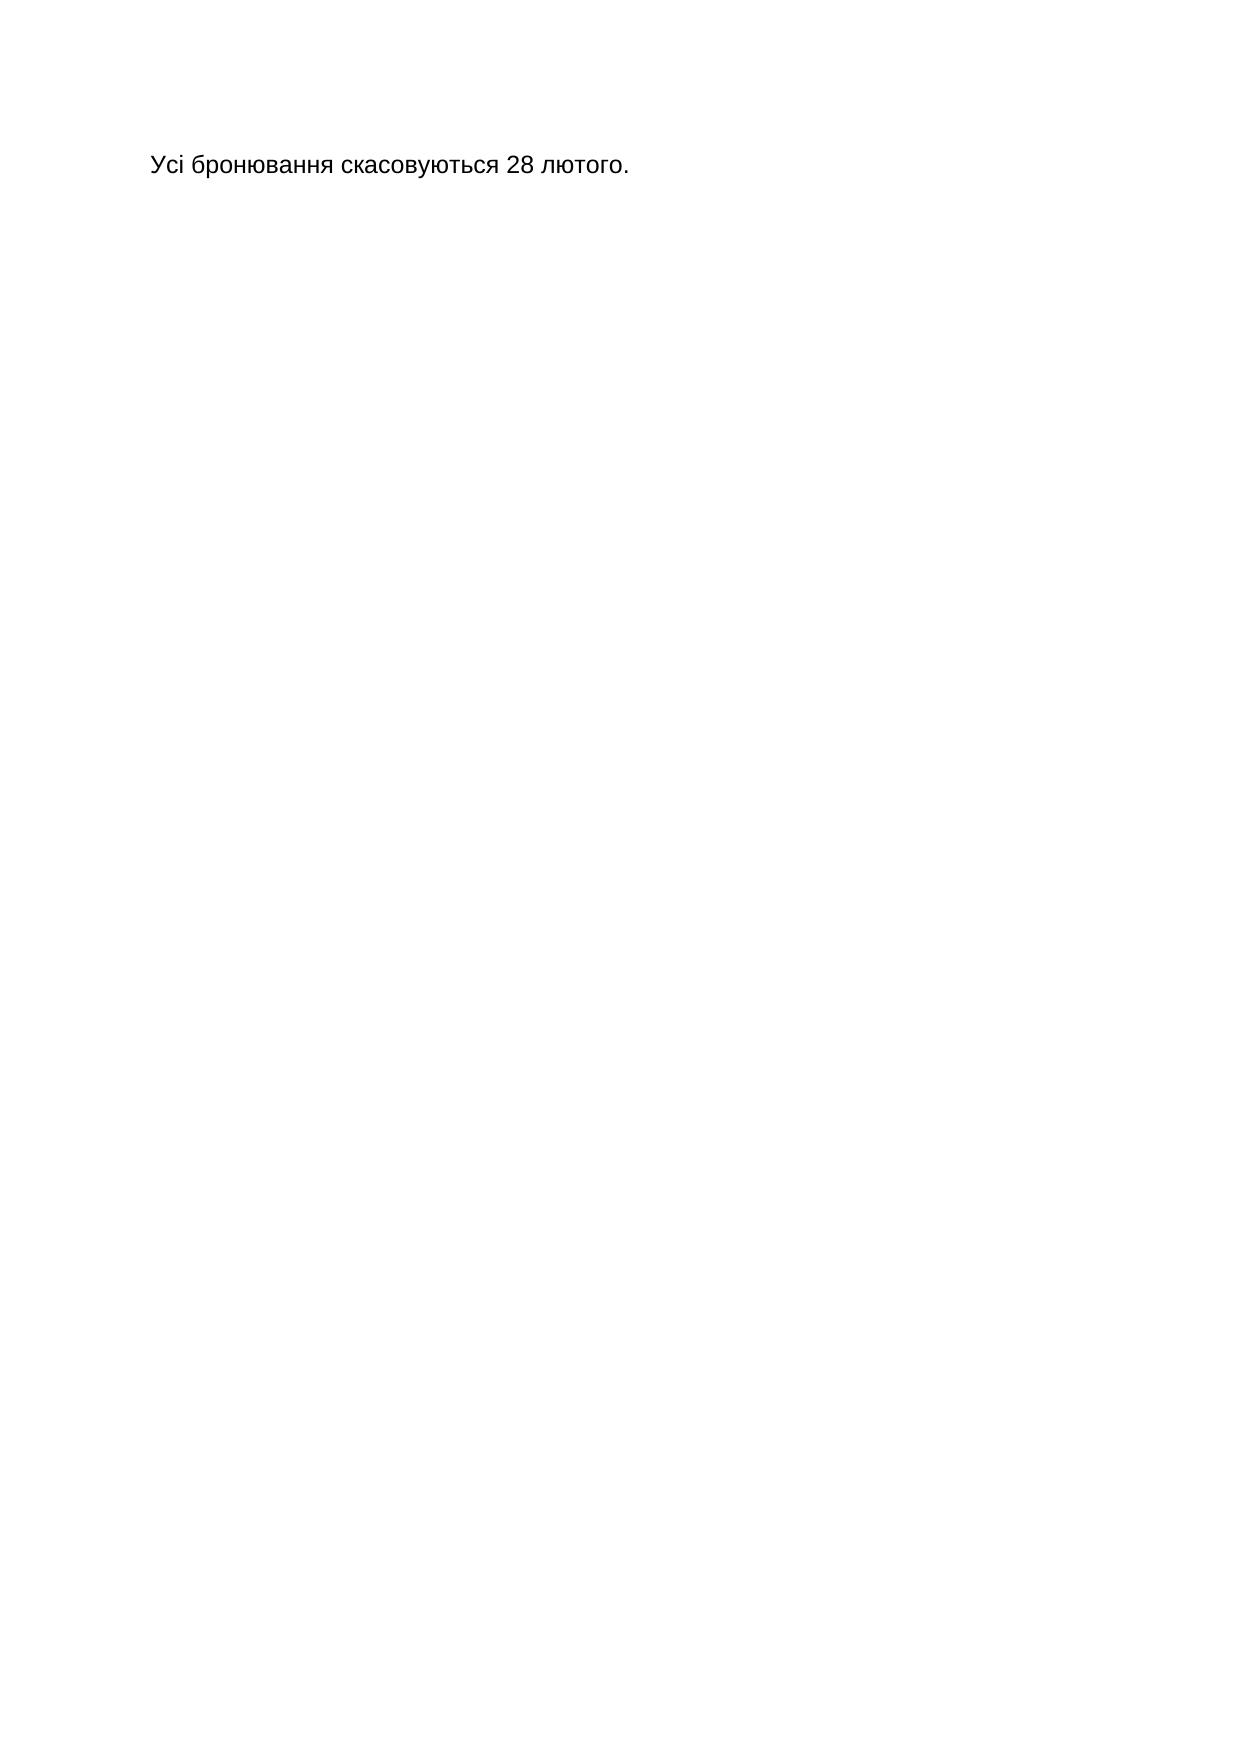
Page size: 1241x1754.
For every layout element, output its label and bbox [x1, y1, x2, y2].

text [150, 150, 1090, 209]
